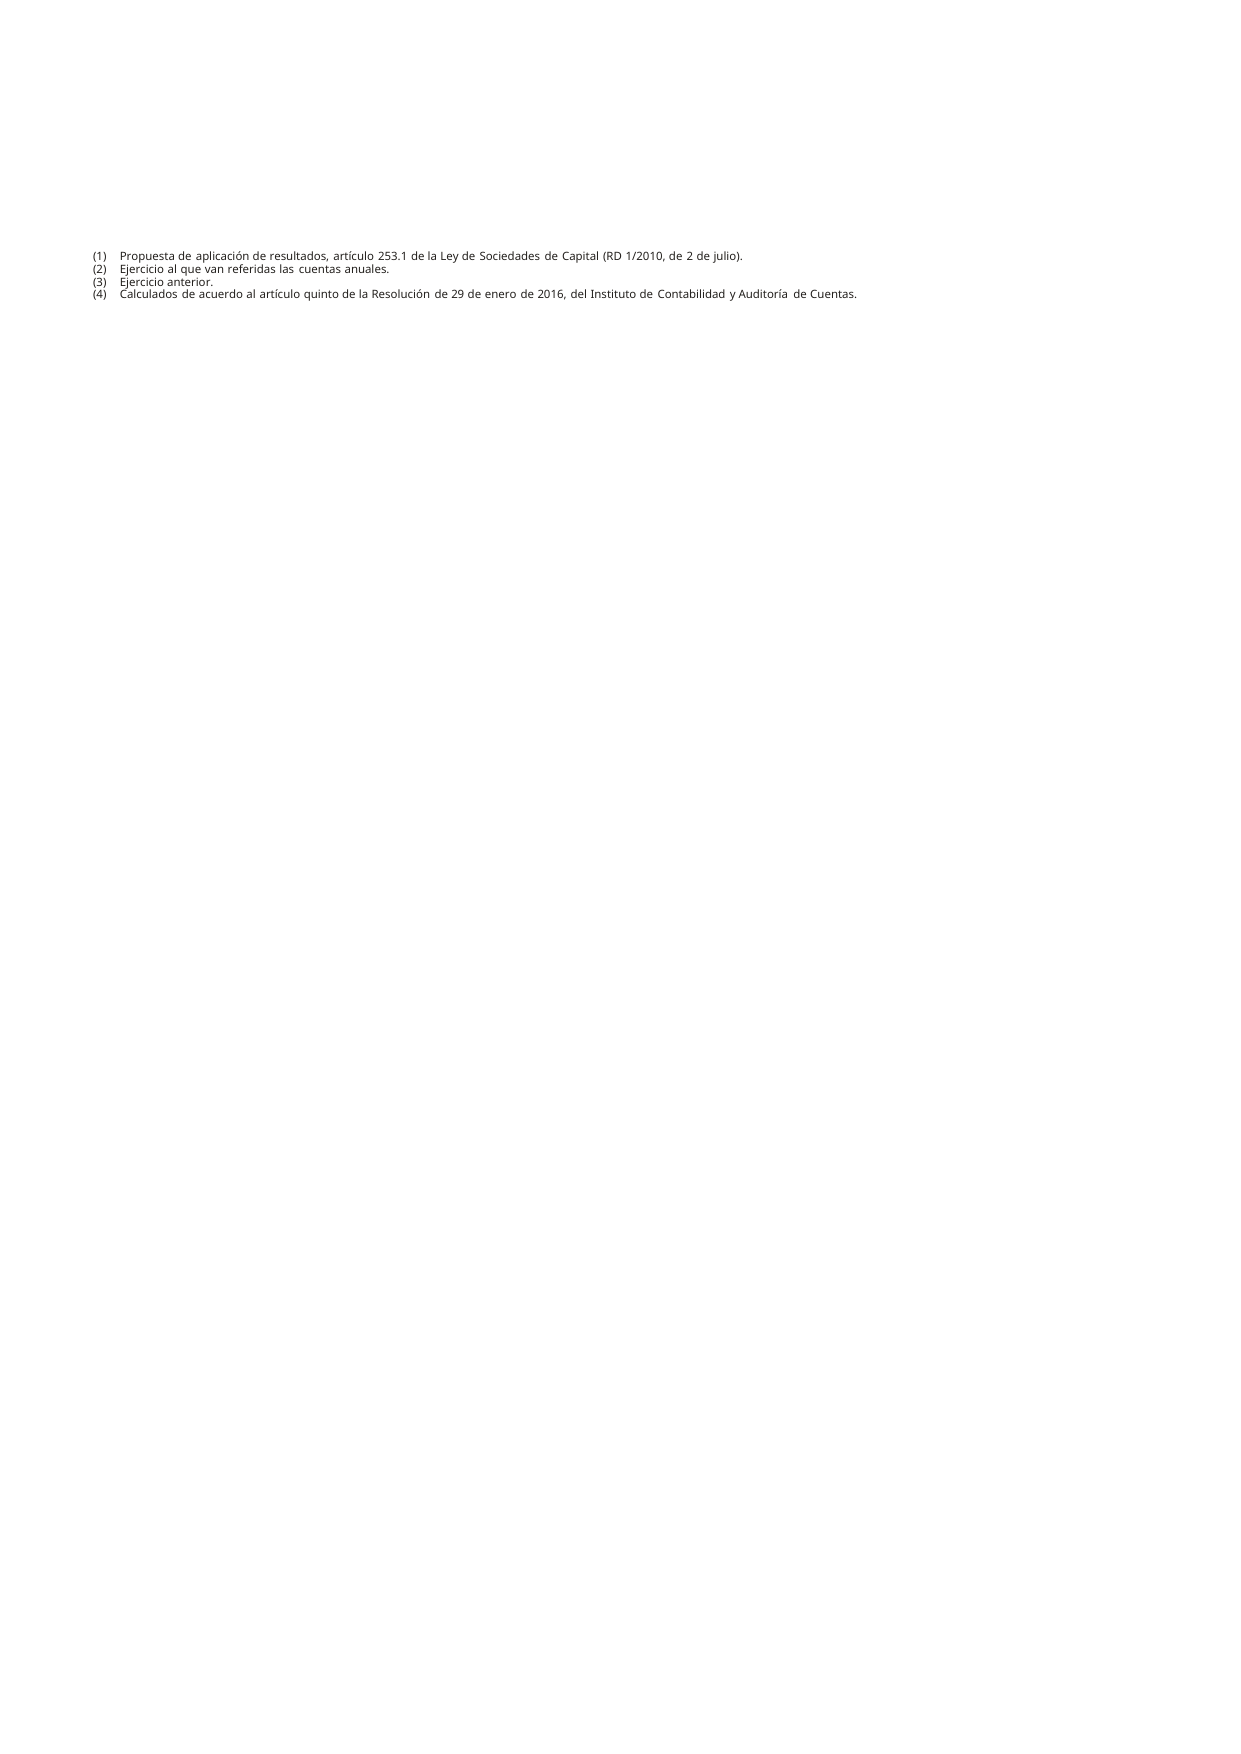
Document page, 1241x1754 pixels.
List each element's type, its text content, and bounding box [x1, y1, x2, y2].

list Calculados de acuerdo al artículo quinto de la Resolución de 29 de enero de 2016, del Instituto de Contabilidad y Auditoría de Cuentas. [93, 288, 1180, 301]
list Propuesta de aplicación de resultados, artículo 253.1 de la Ley de Sociedades de Capital (RD 1/2010, de 2 de julio). [93, 250, 1180, 263]
list Ejercicio al que van referidas las cuentas anuales. [93, 263, 1180, 276]
